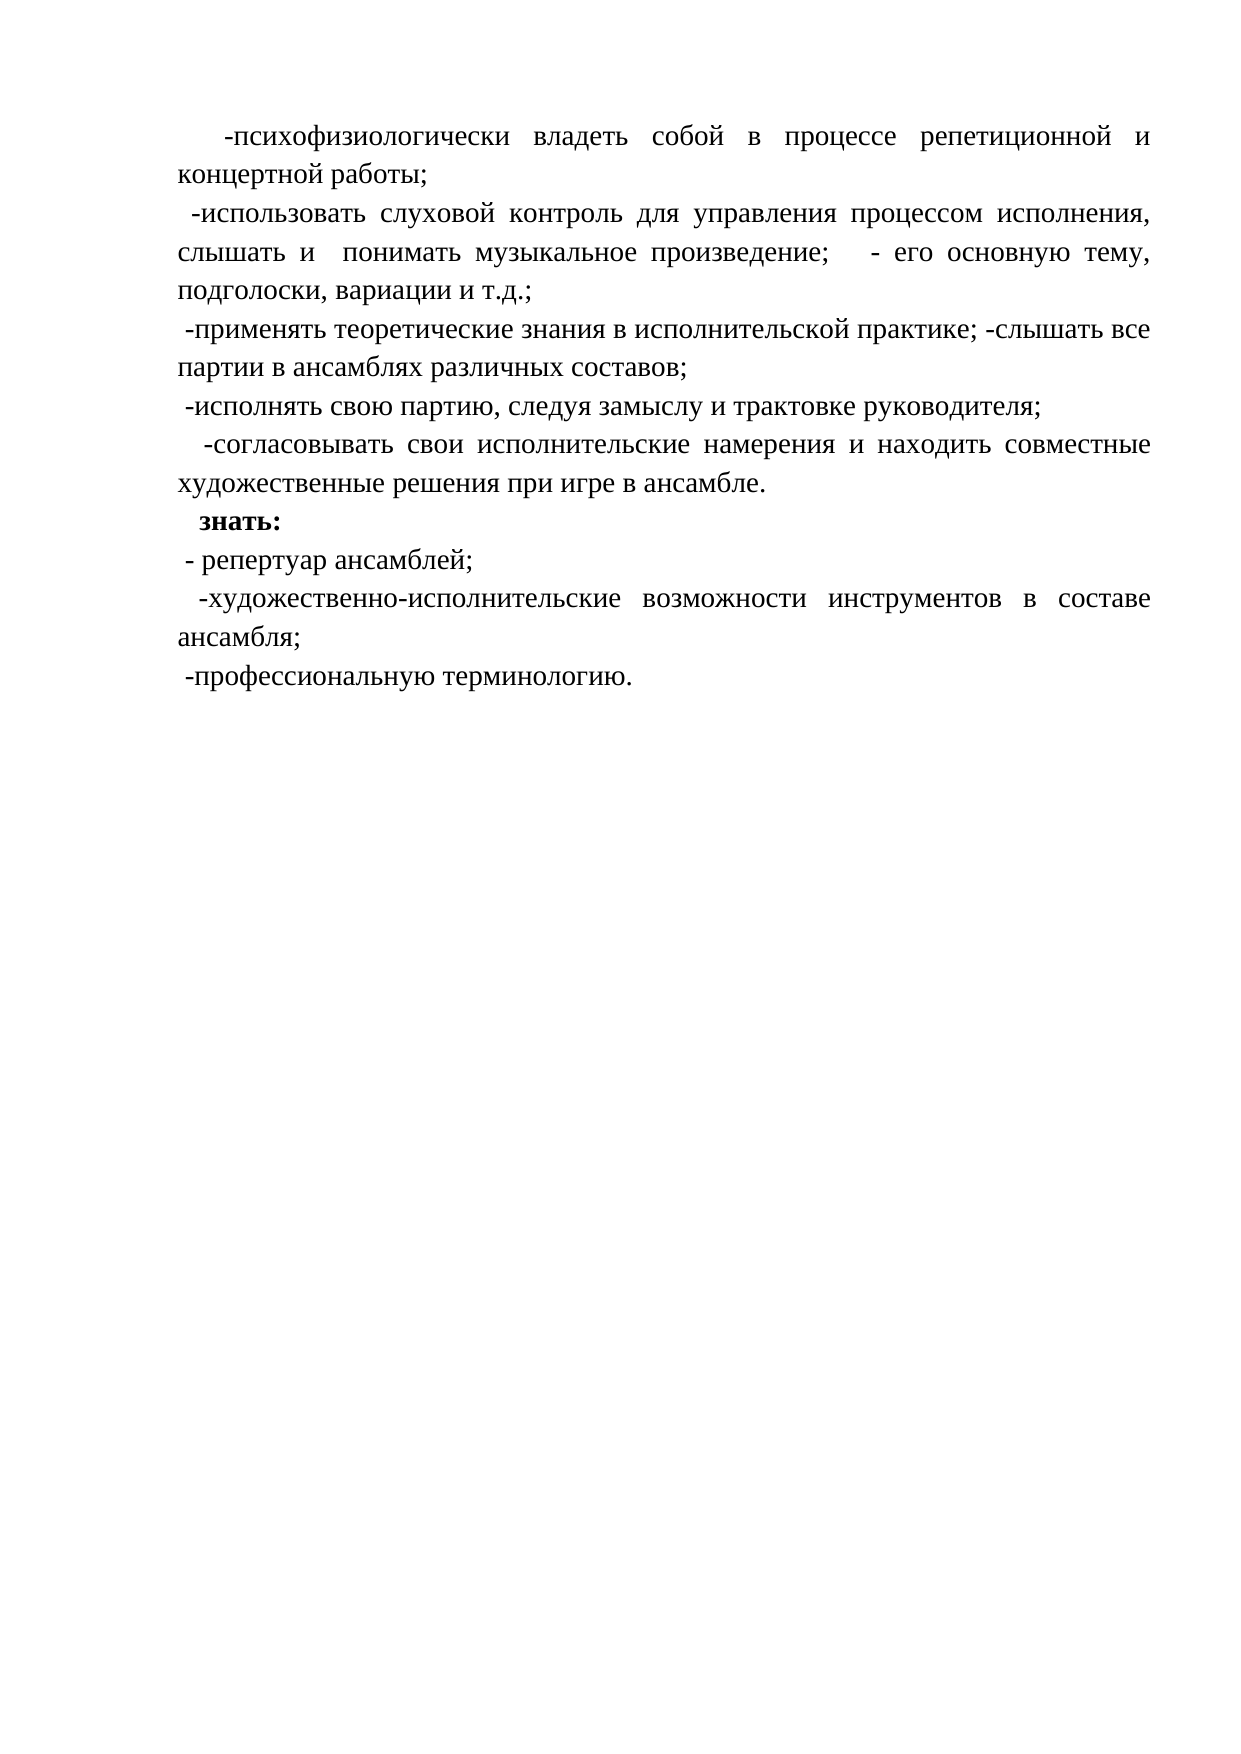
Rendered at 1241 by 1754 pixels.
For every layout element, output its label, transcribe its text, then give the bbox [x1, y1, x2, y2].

text -использовать слуховой контроль для управления процессом исполнения, слышать и понимать музыкальное произведение; - его основную тему, подголоски, вариации и т.д.; [177, 195, 1152, 306]
text - репертуар ансамблей; [177, 542, 1152, 576]
text знать: [177, 503, 1152, 537]
text -профессиональную терминологию. [177, 658, 1152, 691]
text -исполнять свою партию, следуя замыслу и трактовке руководителя; [177, 388, 1152, 421]
text -художественно-исполнительские возможности инструментов в составе ансамбля; [177, 581, 1152, 653]
text -согласовывать свои исполнительские намерения и находить совместные художественные решения при игре в ансамбле. [177, 426, 1152, 498]
text -применять теоретические знания в исполнительской практике; -слышать все партии в ансамблях различных составов; [177, 311, 1152, 383]
text -психофизиологически владеть собой в процессе репетиционной и концертной работы; [177, 118, 1152, 190]
